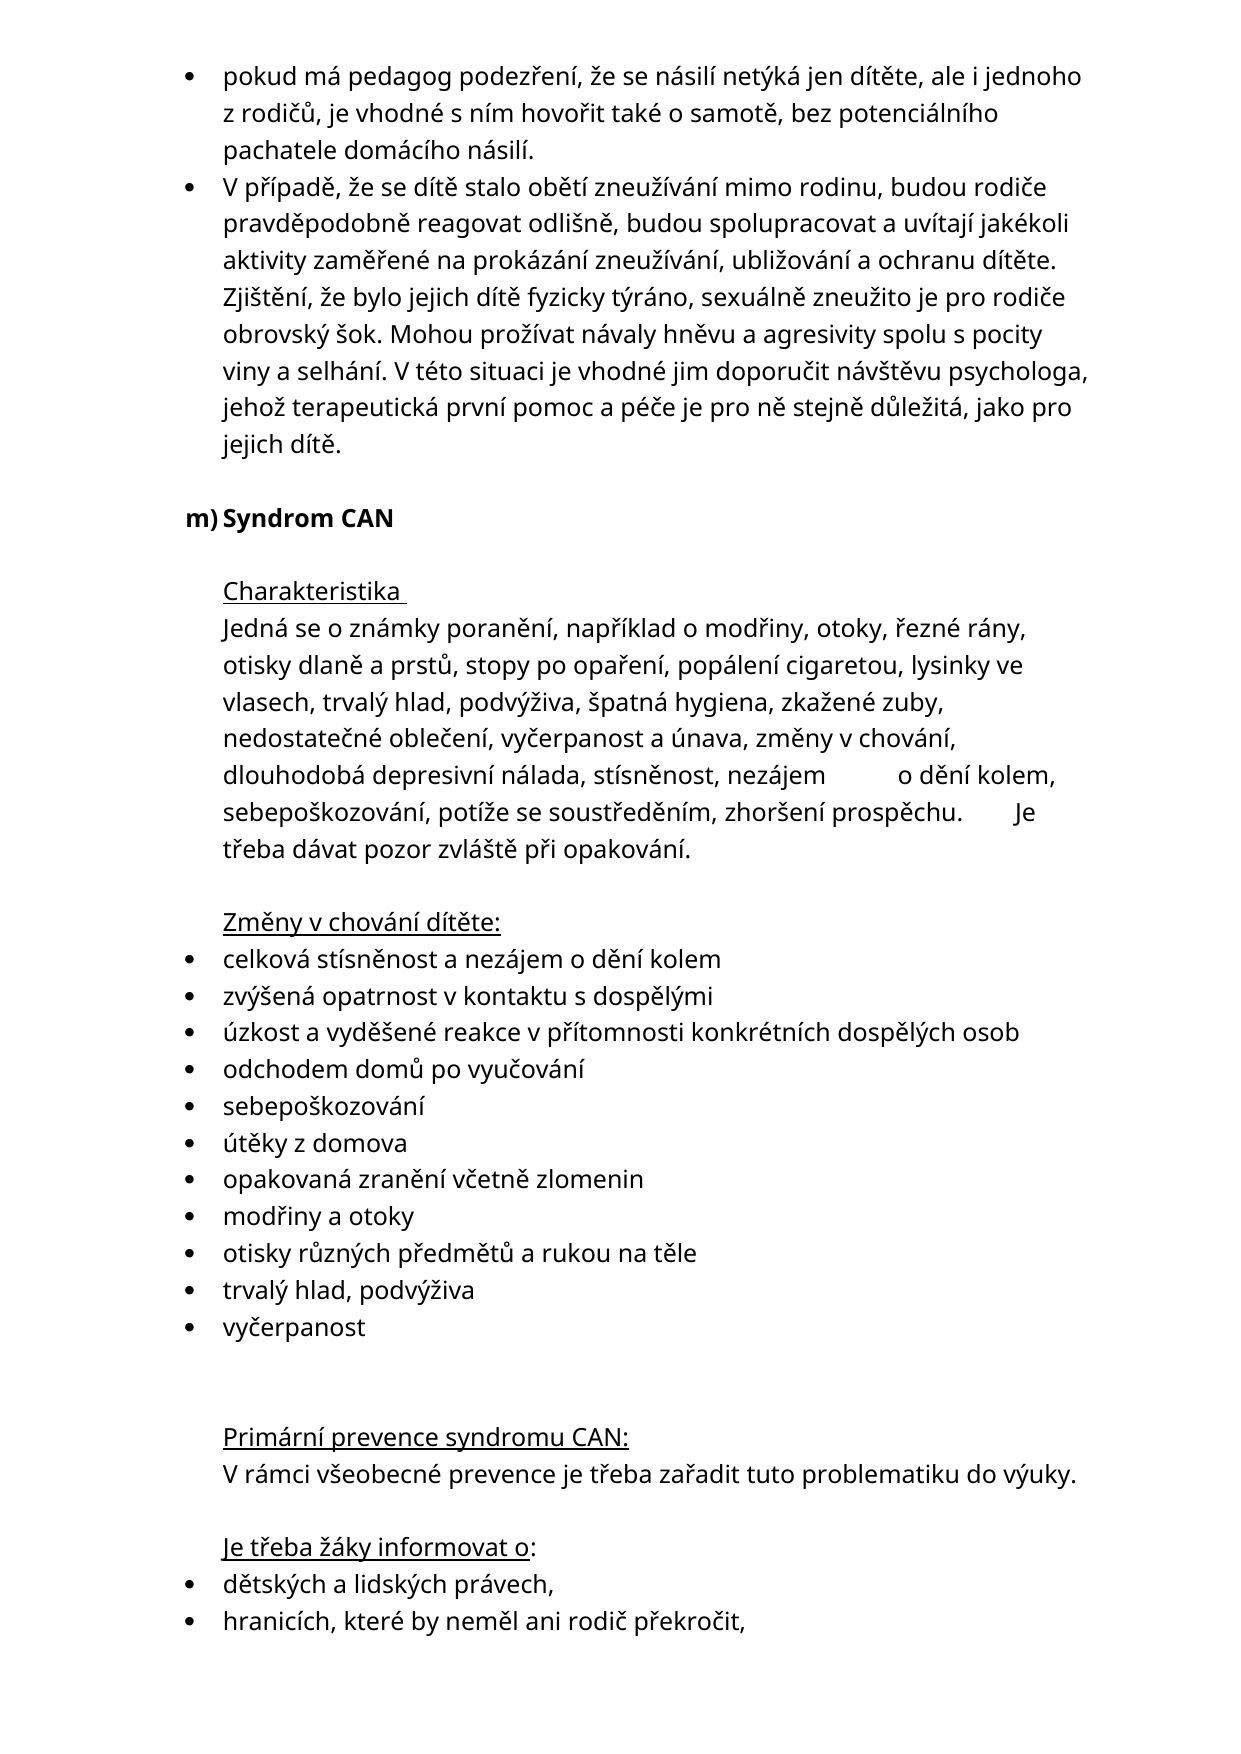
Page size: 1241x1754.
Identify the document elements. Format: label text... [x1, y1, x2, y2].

list hranicích, které by neměl ani rodič překročit, [185, 1603, 1092, 1637]
list modřiny a otoky [185, 1199, 1092, 1233]
list celková stísněnost a nezájem o dění kolem [185, 942, 1092, 976]
list pokud má pedagog podezření, že se násilí netýká jen dítěte, ale i jednoho z rodičů, je vhodné s ním hovořit také o samotě, bez potenciálního pachatele domácího násilí. [185, 59, 1092, 167]
list útěky z domova [185, 1125, 1092, 1159]
list opakovaná zranění včetně zlomenin [185, 1162, 1092, 1196]
list úzkost a vyděšené reakce v přítomnosti konkrétních dospělých osob [185, 1015, 1092, 1049]
list otisky různých předmětů a rukou na těle [185, 1236, 1092, 1270]
list Změny v chování dítěte: [223, 905, 1092, 939]
list Je třeba žáky informovat o: [223, 1530, 1092, 1564]
list sebepoškozování [185, 1089, 1092, 1123]
list dětských a lidských právech, [185, 1567, 1092, 1601]
list V případě, že se dítě stalo obětí zneužívání mimo rodinu, budou rodiče pravděpodobně reagovat odlišně, budou spolupracovat a uvítají jakékoli aktivity zaměřené na prokázání zneužívání, ubližování a ochranu dítěte. Zjištění, že bylo jejich dítě fyzicky týráno, sexuálně zneužito je pro rodiče obrovský šok. Mohou prožívat návaly hněvu a agresivity spolu s pocity viny a selhání. V této situaci je vhodné jim doporučit návštěvu psychologa, jehož terapeutická první pomoc a péče je pro ně stejně důležitá, jako pro jejich dítě. [185, 169, 1092, 461]
list trvalý hlad, podvýživa [185, 1272, 1092, 1307]
list V rámci všeobecné prevence je třeba zařadit tuto problematiku do výuky. [223, 1456, 1092, 1490]
list Primární prevence syndromu CAN: [223, 1419, 1092, 1454]
list Syndrom CAN [185, 500, 1092, 534]
list vyčerpanost [185, 1309, 1092, 1343]
list zvýšená opatrnost v kontaktu s dospělými [185, 978, 1092, 1012]
list odchodem domů po vyučování [185, 1052, 1092, 1086]
list Charakteristika [223, 574, 1092, 608]
list Jedná se o známky poranění, například o modřiny, otoky, řezné rány, otisky dlaně a prstů, stopy po opaření, popálení cigaretou, lysinky ve vlasech, trvalý hlad, podvýživa, špatná hygiena, zkažené zuby, nedostatečné oblečení, vyčerpanost a únava, změny v chování, dlouhodobá depresivní nálada, stísněnost, nezájem o dění kolem, sebepoškozování, potíže se soustředěním, zhoršení prospěchu. Je třeba dávat pozor zvláště při opakování. [223, 611, 1092, 865]
